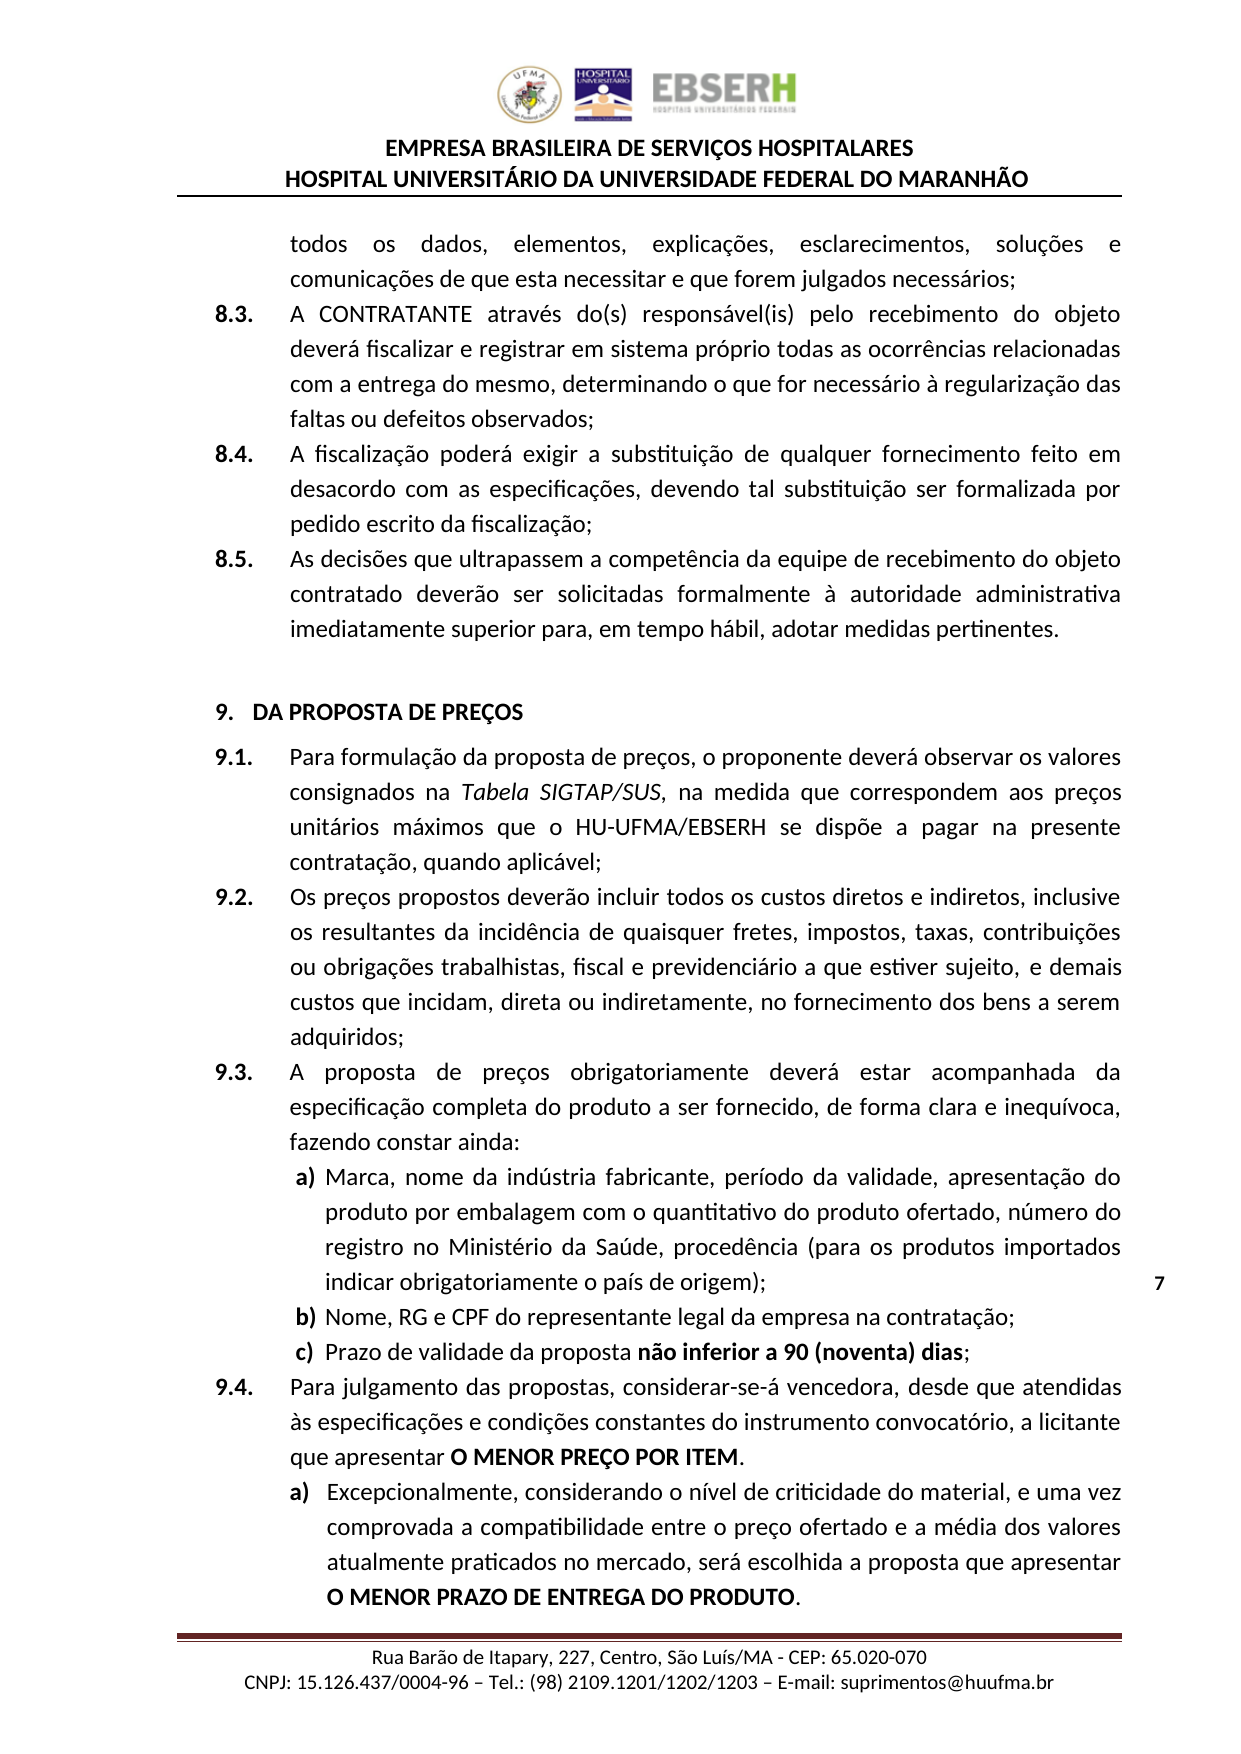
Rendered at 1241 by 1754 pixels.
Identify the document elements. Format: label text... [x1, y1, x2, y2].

list Para julgamento das propostas, considerar-se-á vencedora, desde que atendidas às especificações e condições constantes do instrumento convocatório, a licitante que apresentar O MENOR PREÇO POR ITEM. [215, 1371, 1122, 1472]
list Marca, nome da indústria fabricante, período da validade, apresentação do produto por embalagem com o quantitativo do produto ofertado, número do registro no Ministério da Saúde, procedência (para os produtos importados indicar obrigatoriamente o país de origem); [295, 1161, 1122, 1297]
list As decisões que ultrapassem a competência da equipe de recebimento do objeto contratado deverão ser solicitadas formalmente à autoridade administrativa imediatamente superior para, em tempo hábil, adotar medidas pertinentes. [215, 543, 1122, 644]
list Para formulação da proposta de preços, o proponente deverá observar os valores consignados na Tabela SIGTAP/SUS, na medida que correspondem aos preços unitários máximos que o HU-UFMA/EBSERH se dispõe a pagar na presente contratação, quando aplicável; [214, 741, 1122, 877]
picture [493, 59, 807, 133]
list A fiscalização poderá exigir a substituição de qualquer fornecimento feito em desacordo com as especificações, devendo tal substituição ser formalizada por pedido escrito da fiscalização; [215, 438, 1122, 539]
list Nome, RG e CPF do representante legal da empresa na contratação; [295, 1301, 1122, 1332]
list A CONTRATANTE através do(s) responsável(is) pelo recebimento do objeto deverá fiscalizar e registrar em sistema próprio todas as ocorrências relacionadas com a entrega do mesmo, determinando o que for necessário à regularização das faltas ou defeitos observados; [215, 298, 1122, 434]
list Prazo de validade da proposta não inferior a 90 (noventa) dias; [295, 1336, 1122, 1367]
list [215, 228, 1122, 294]
list Excepcionalmente, considerando o nível de criticidade do material, e uma vez comprovada a compatibilidade entre o preço ofertado e a média dos valores atualmente praticados no mercado, será escolhida a proposta que apresentar O MENOR PRAZO DE ENTREGA DO PRODUTO. [289, 1476, 1122, 1612]
list Os preços propostos deverão incluir todos os custos diretos e indiretos, inclusive os resultantes da incidência de quaisquer fretes, impostos, taxas, contribuições ou obrigações trabalhistas, fiscal e previdenciário a que estiver sujeito, e demais custos que incidam, direta ou indiretamente, no fornecimento dos bens a serem adquiridos; [215, 881, 1122, 1052]
list A proposta de preços obrigatoriamente deverá estar acompanhada da especificação completa do produto a ser fornecido, de forma clara e inequívoca, fazendo constar ainda: [214, 1056, 1122, 1157]
subtitle DA PROPOSTA DE PREÇOS [215, 696, 1122, 726]
